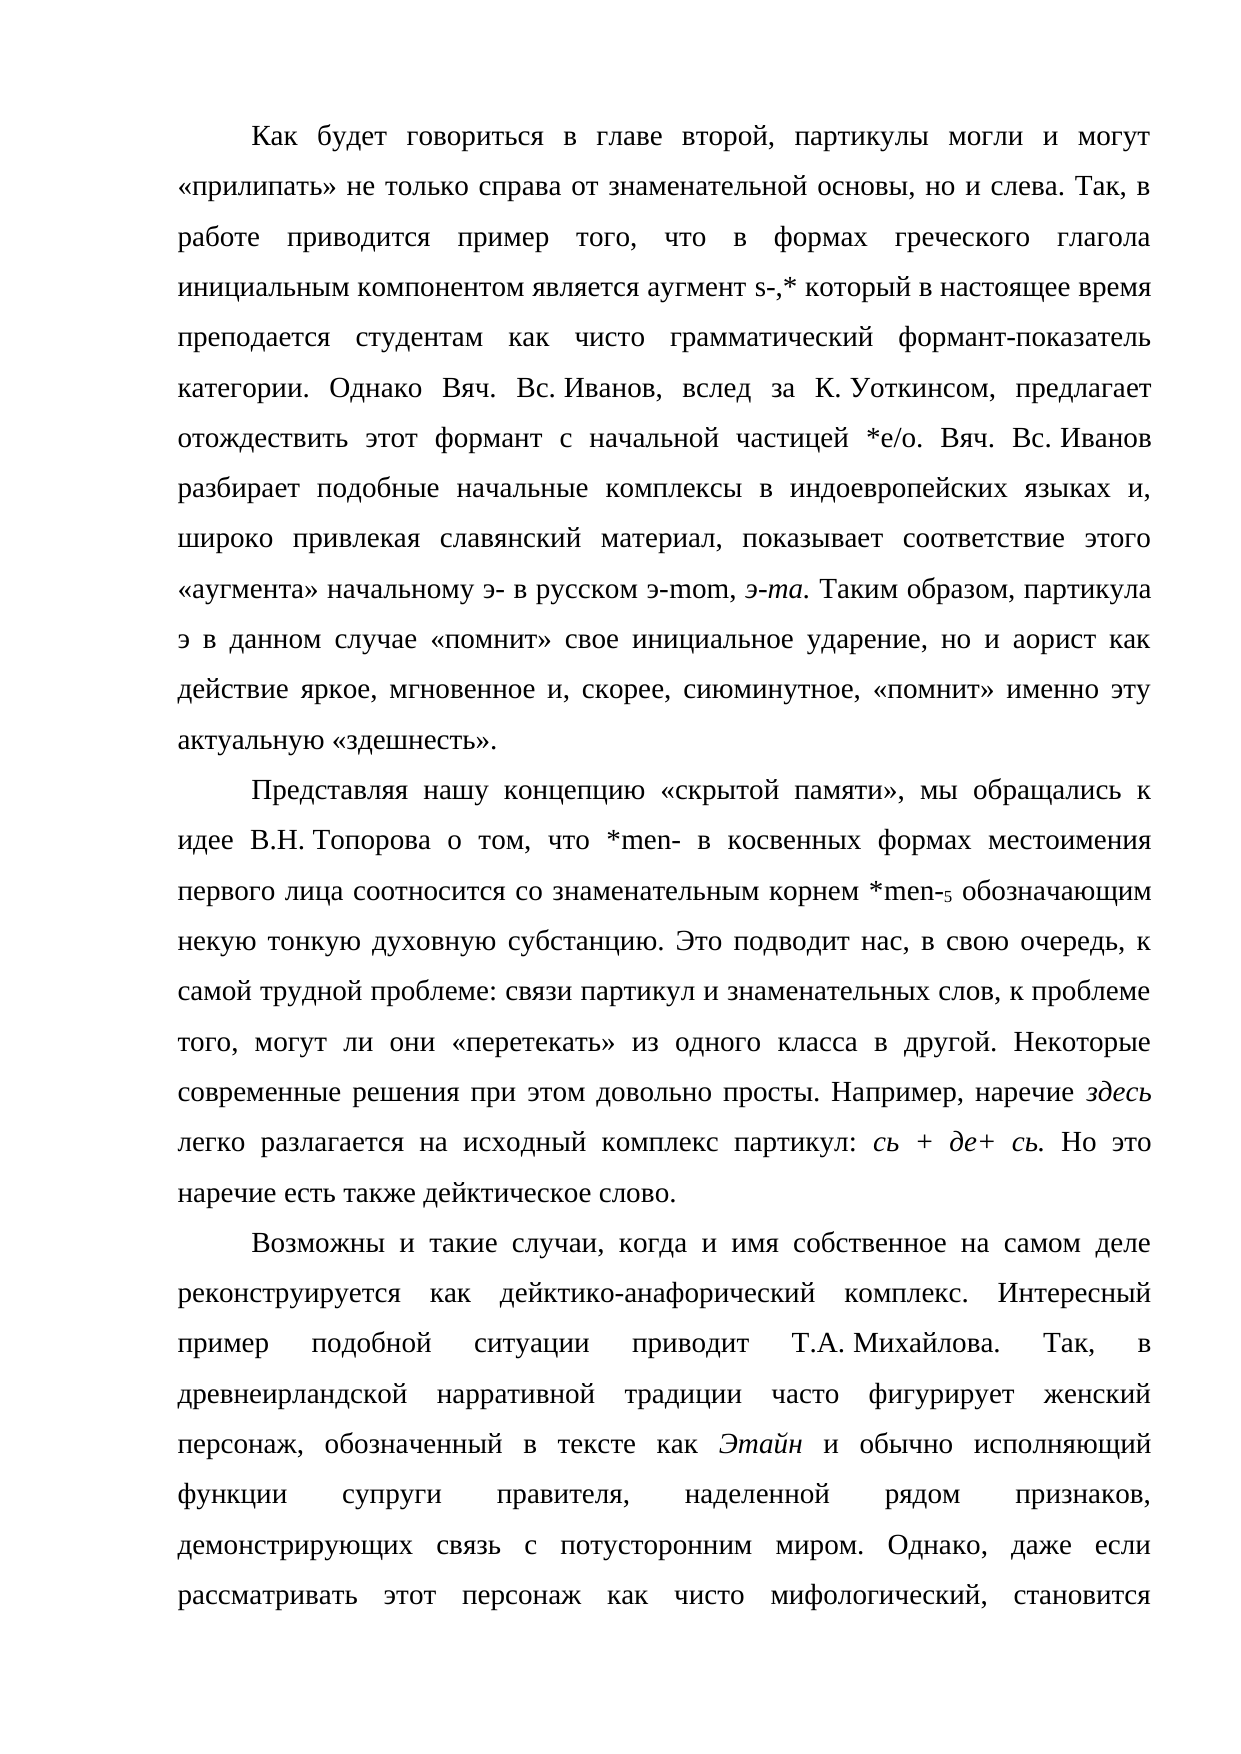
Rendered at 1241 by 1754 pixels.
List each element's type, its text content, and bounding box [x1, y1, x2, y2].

text Представляя нашу концепцию «скрытой памяти», мы обращались к идее В.Н. Топорова о том, что *men- в косвенных формах местоимения первого лица соотносится со знаменательным корнем *men-5 обозначающим некую тонкую духовную субстанцию. Это подводит нас, в свою очередь, к самой трудной проблеме: связи партикул и знаменательных слов, к проблеме того, могут ли они «перетекать» из одного класса в другой. Некоторые современные решения при этом довольно просты. Например, наречие здесь легко разлагается на исходный комплекс партикул: сь + де+ сь. Но это наречие есть также дейктическое слово. [177, 772, 1152, 1208]
text Как будет говориться в главе второй, партикулы могли и могут «прилипать» не только справа от знаменательной основы, но и слева. Так, в работе приводится пример того, что в формах греческого глагола инициальным компонентом является аугмент s-,* который в настоящее время преподается студентам как чисто грамматический формант-показатель категории. Однако Вяч. Вс. Иванов, вслед за К. Уоткинсом, предлагает отождествить этот формант с начальной частицей *е/о. Вяч. Вс. Иванов разбирает подобные начальные комплексы в индоевропейских языках и, широко привлекая славянский материал, показывает соответствие этого «аугмента» начальному э- в русском э-mom, э-та. Таким образом, партикула э в данном случае «помнит» свое инициальное ударение, но и аорист как действие яркое, мгновенное и, скорее, сиюминутное, «помнит» именно эту актуальную «здешнесть». [177, 118, 1152, 755]
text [177, 1225, 1152, 1611]
